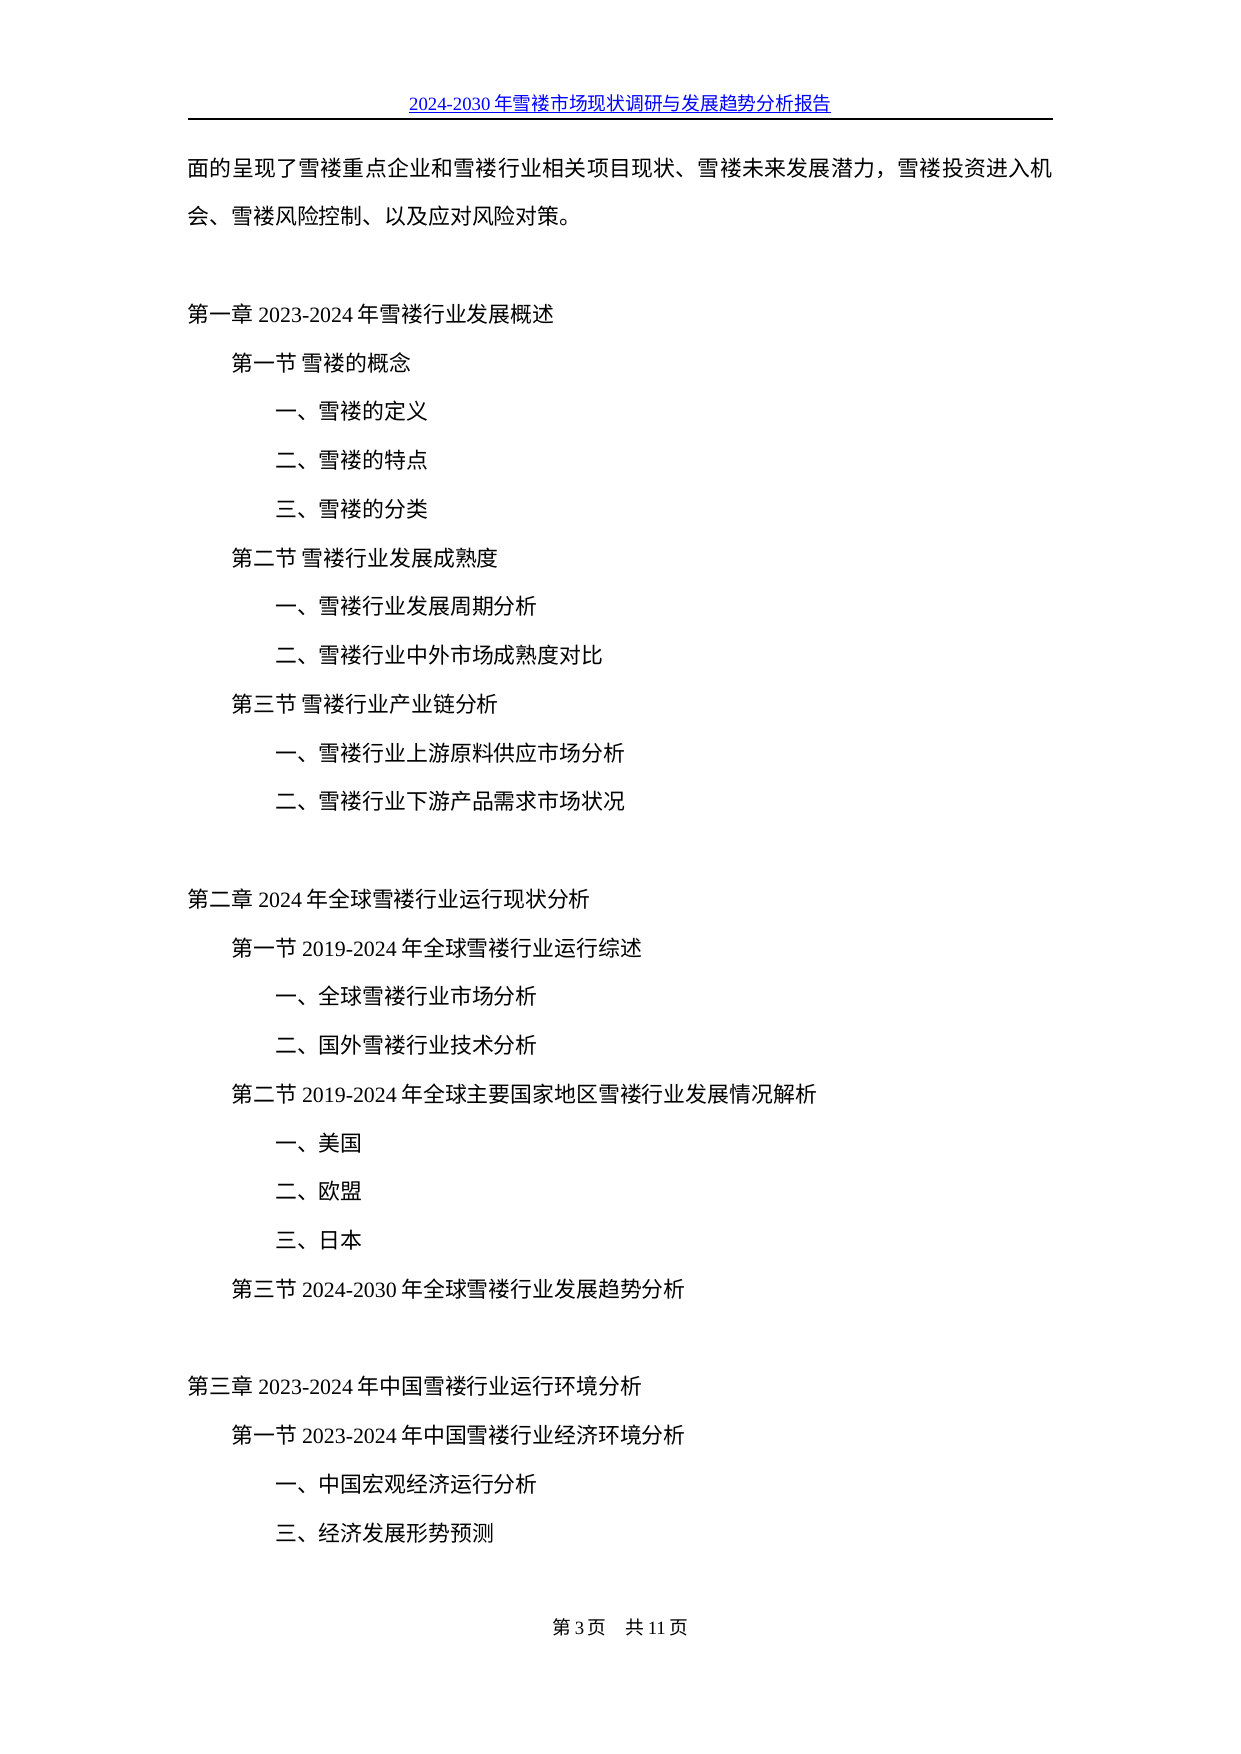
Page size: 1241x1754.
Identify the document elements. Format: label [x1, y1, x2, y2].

text [187, 150, 1053, 1548]
